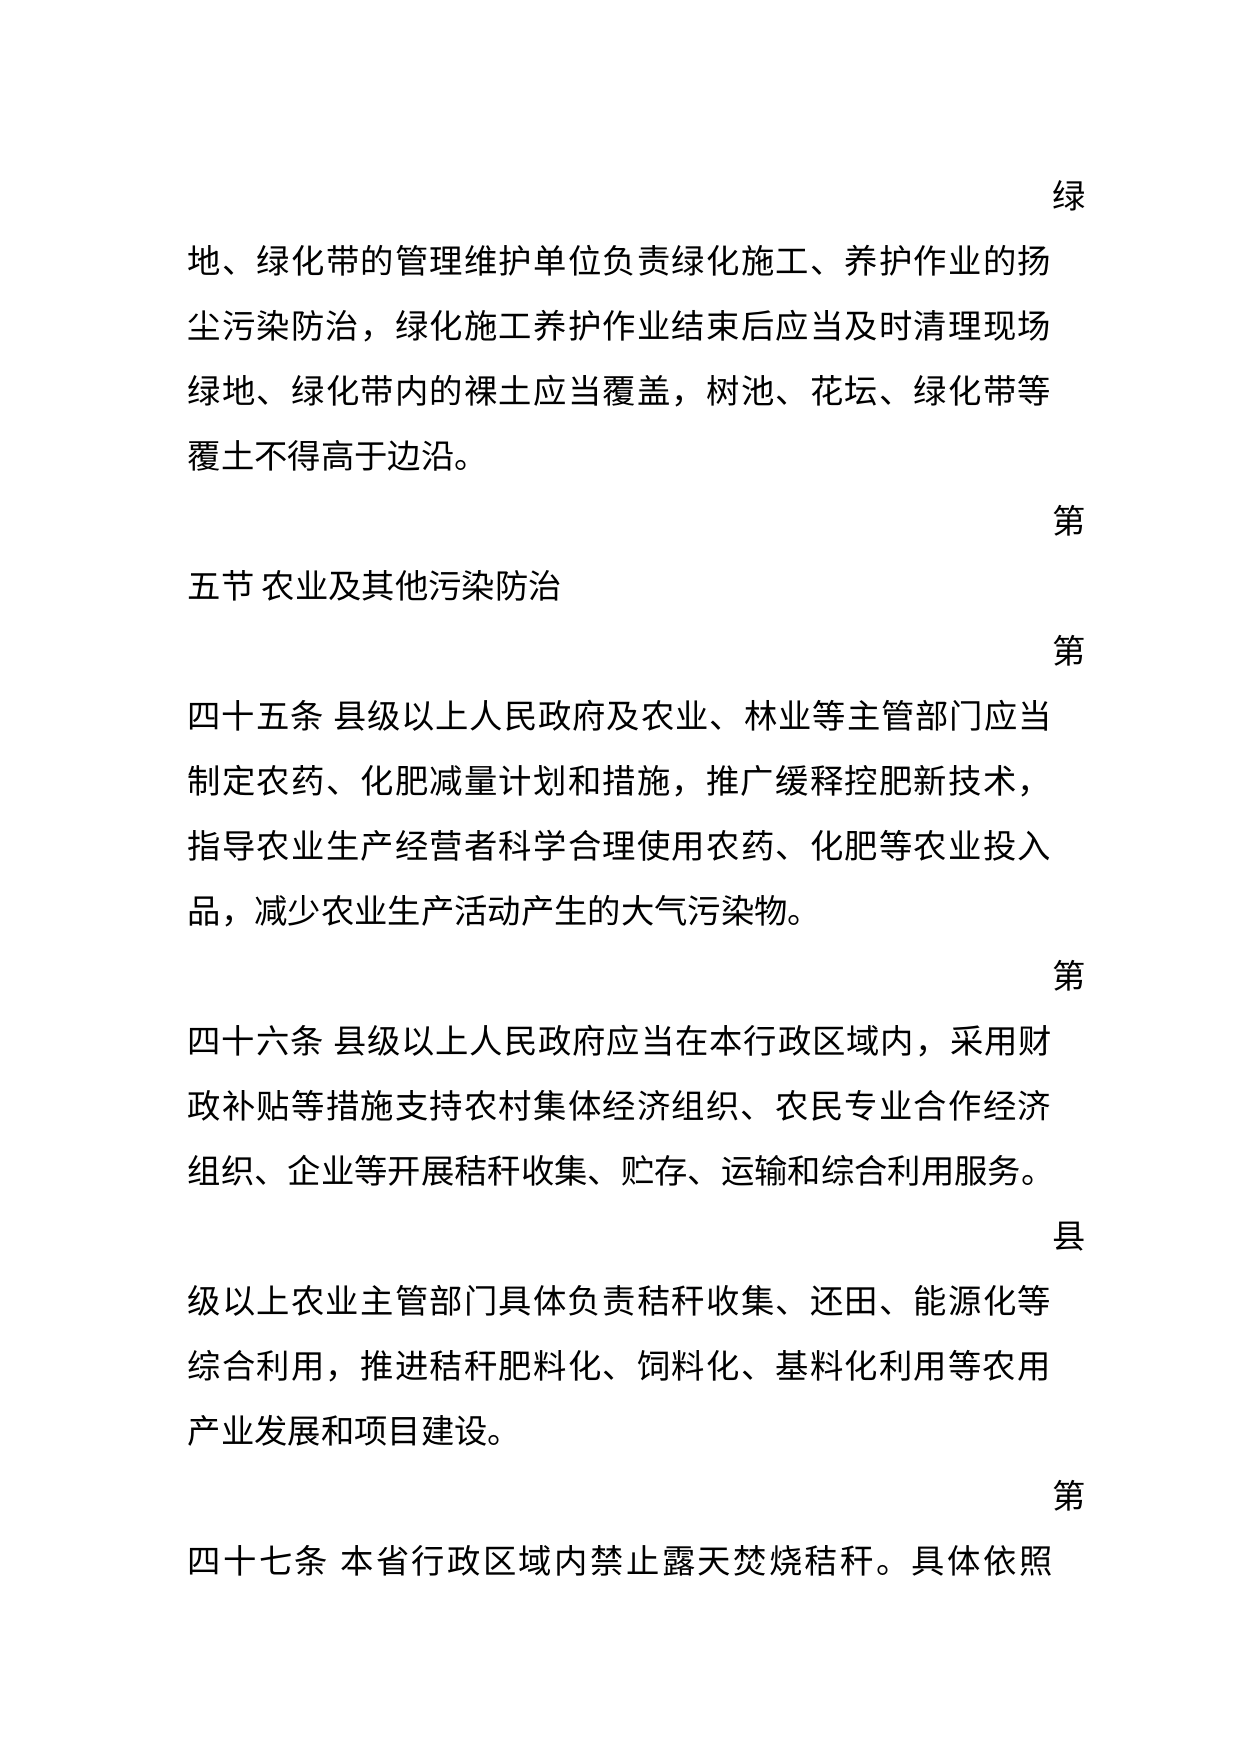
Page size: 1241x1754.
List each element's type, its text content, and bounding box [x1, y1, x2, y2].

text 第五节 农业及其他污染防治 [187, 487, 1053, 617]
text 绿地、绿化带的管理维护单位负责绿化施工、养护作业的扬尘污染防治，绿化施工养护作业结束后应当及时清理现场。绿地、绿化带内的裸土应当覆盖，树池、花坛、绿化带等覆土不得高于边沿。 [187, 162, 1053, 487]
text 县级以上农业主管部门具体负责秸秆收集、还田、能源化等综合利用，推进秸秆肥料化、饲料化、基料化利用等农用产业发展和项目建设。 [187, 1202, 1053, 1462]
text 第四十六条 县级以上人民政府应当在本行政区域内，采用财政补贴等措施支持农村集体经济组织、农民专业合作经济组织、企业等开展秸秆收集、贮存、运输和综合利用服务。 [187, 942, 1053, 1202]
text 第四十五条 县级以上人民政府及农业、林业等主管部门应当制定农药、化肥减量计划和措施，推广缓释控肥新技术，指导农业生产经营者科学合理使用农药、化肥等农业投入品，减少农业生产活动产生的大气污染物。 [187, 617, 1053, 942]
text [187, 1462, 1053, 1592]
